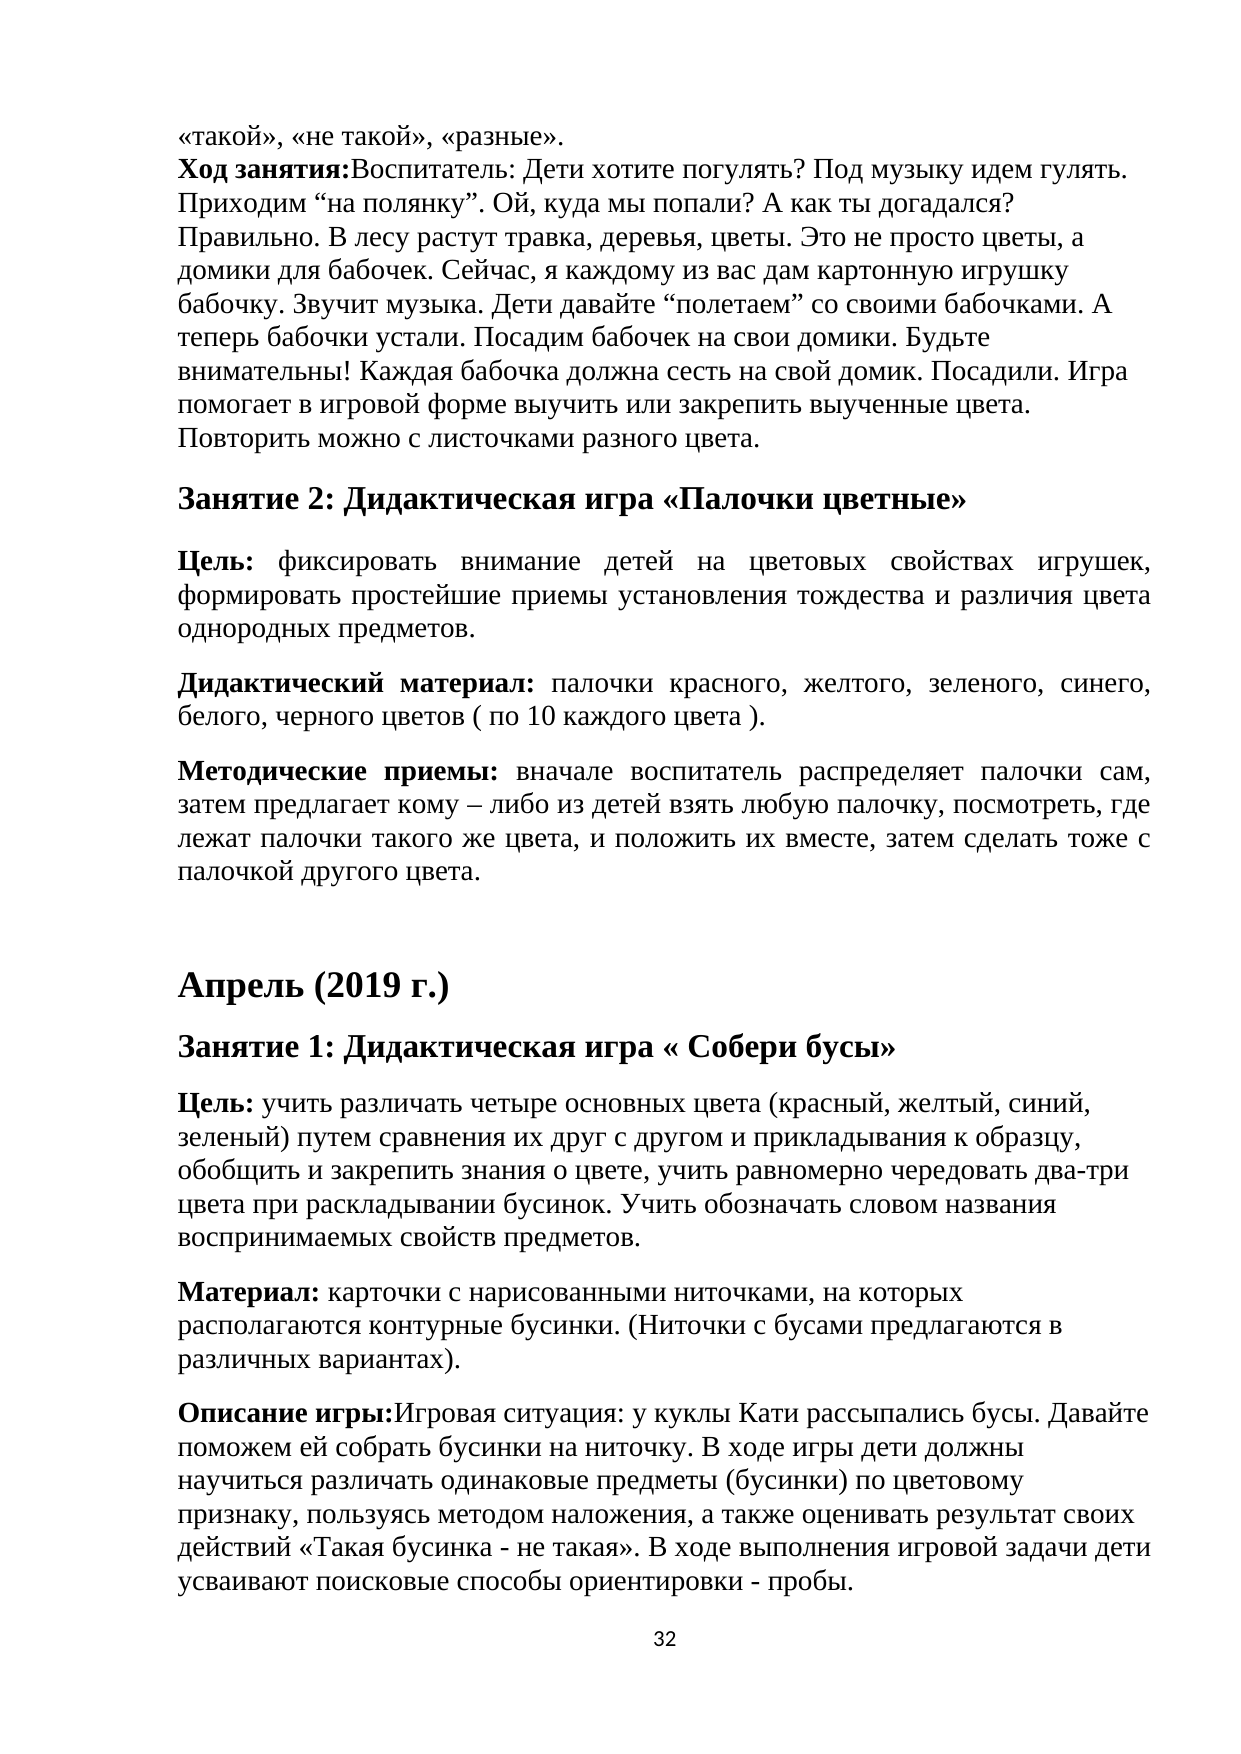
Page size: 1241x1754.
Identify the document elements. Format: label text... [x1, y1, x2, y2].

text Занятие 1: Дидактическая игра « Собери бусы» [177, 1026, 1152, 1064]
text Дидактический материал: палочки красного, желтого, зеленого, синего, белого, черного цветов ( по 10 каждого цвета ). [177, 665, 1152, 732]
text Занятие 2: Дидактическая игра «Палочки цветные» [177, 478, 1152, 517]
text Описание игры:Игровая ситуация: у куклы Кати рассыпались бусы. Давайте поможем ей собрать бусинки на ниточку. В ходе игры дети должны научиться различать одинаковые предметы (бусинки) по цветовому признаку, пользуясь методом наложения, а также оценивать результат своих действий «Такая бусинка - не такая». В ходе выполнения игровой задачи дети усваивают поисковые способы ориентировки - пробы. [177, 1395, 1152, 1597]
text Методические приемы: вначале воспитатель распределяет палочки сам, затем предлагает кому – либо из детей взять любую палочку, посмотреть, где лежат палочки такого же цвета, и положить их вместе, затем сделать тоже с палочкой другого цвета. [177, 753, 1152, 887]
text Материал: карточки с нарисованными ниточками, на которых располагаются контурные бусинки. (Ниточки с бусами предлагаются в различных вариантах). [177, 1274, 1152, 1374]
text Апрель (2019 г.) [177, 962, 1152, 1005]
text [177, 118, 1152, 453]
text Цель: учить различать четыре основных цвета (красный, желтый, синий, зеленый) путем сравнения их друг с другом и прикладывания к образцу, обобщить и закрепить знания о цвете, учить равномерно чередовать два-три цвета при раскладывании бусинок. Учить обозначать словом названия воспринимаемых свойств предметов. [177, 1085, 1152, 1253]
text Цель: фиксировать внимание детей на цветовых свойствах игрушек, формировать простейшие приемы установления тождества и различия цвета однородных предметов. [177, 543, 1152, 644]
